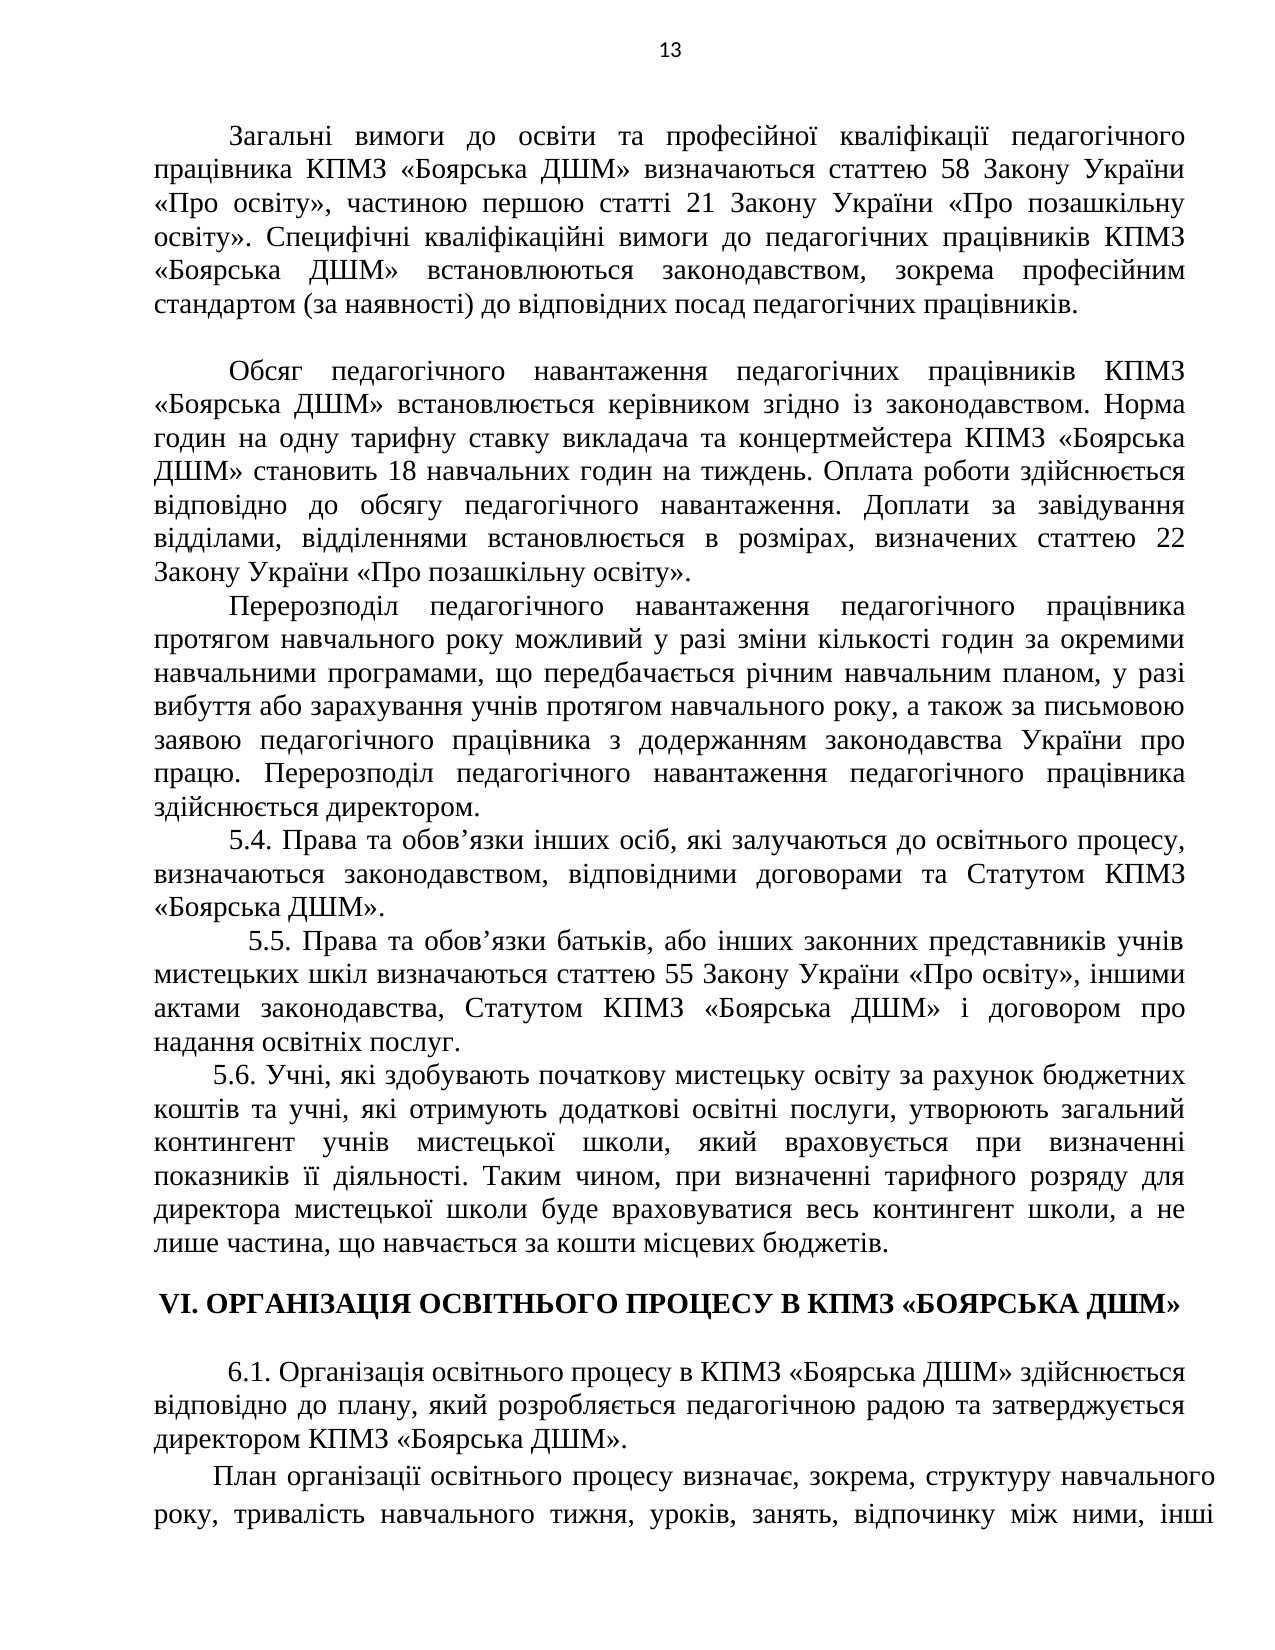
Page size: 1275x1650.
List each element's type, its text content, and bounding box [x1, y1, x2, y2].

text Загальні вимоги до освіти та професійної кваліфікації педагогічного працівника КПМЗ «Боярська ДШМ» визначаються статтею 58 Закону України «Про освіту», частиною першою статті 21 Закону України «Про позашкільну освіту». Специфічні кваліфікаційні вимоги до педагогічних працівників КПМЗ «Боярська ДШМ» встановлюються законодавством, зокрема професійним стандартом (за наявності) до відповідних посад педагогічних працівників. [153, 118, 1186, 319]
text Обсяг педагогічного навантаження педагогічних працівників КПМЗ «Боярська ДШМ» встановлюється керівником згідно із законодавством. Норма годин на одну тарифну ставку викладача та концертмейстера КПМЗ «Боярська ДШМ» становить 18 навчальних годин на тиждень. Оплата роботи здійснюється відповідно до обсягу педагогічного навантаження. Доплати за завідування відділами, відділеннями встановлюється в розмірах, визначених статтею 22 Закону України «Про позашкільну освіту». [153, 353, 1186, 588]
text 5.5. Права та обов’язки батьків, або інших законних представників учнів мистецьких шкіл визначаються статтею 55 Закону України «Про освіту», іншими актами законодавства, Статутом КПМЗ «Боярська ДШМ» і договором про надання освітніх послуг. [153, 923, 1186, 1057]
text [153, 1454, 1216, 1529]
text 5.6. Учні, які здобувають початкову мистецьку освіту за рахунок бюджетних коштів та учні, які отримують додаткові освітні послуги, утворюють загальний контингент учнів мистецької школи, який враховується при визначенні показників її діяльності. Таким чином, при визначенні тарифного розряду для директора мистецької школи буде враховуватися весь контингент школи, а не лише частина, що навчається за кошти місцевих бюджетів. [153, 1057, 1186, 1258]
text 5.4. Права та обов’язки інших осіб, які залучаються до освітнього процесу, визначаються законодавством, відповідними договорами та Статутом КПМЗ «Боярська ДШМ». [153, 822, 1186, 923]
text 6.1. Організація освітнього процесу в КПМЗ «Боярська ДШМ» здійснюється відповідно до плану, який розробляється педагогічною радою та затверджується директором КПМЗ «Боярська ДШМ». [153, 1354, 1186, 1454]
text VІ. ОРГАНІЗАЦІЯ ОСВІТНЬОГО ПРОЦЕСУ В КПМЗ «БОЯРСЬКА ДШМ» [153, 1287, 1186, 1320]
text Перерозподіл педагогічного навантаження педагогічного працівника протягом навчального року можливий у разі зміни кількості годин за окремими навчальними програмами, що передбачається річним навчальним планом, у разі вибуття або зарахування учнів протягом навчального року, а також за письмовою заявою педагогічного працівника з додержанням законодавства України про працю. Перерозподіл педагогічного навантаження педагогічного працівника здійснюється директором. [153, 588, 1186, 822]
